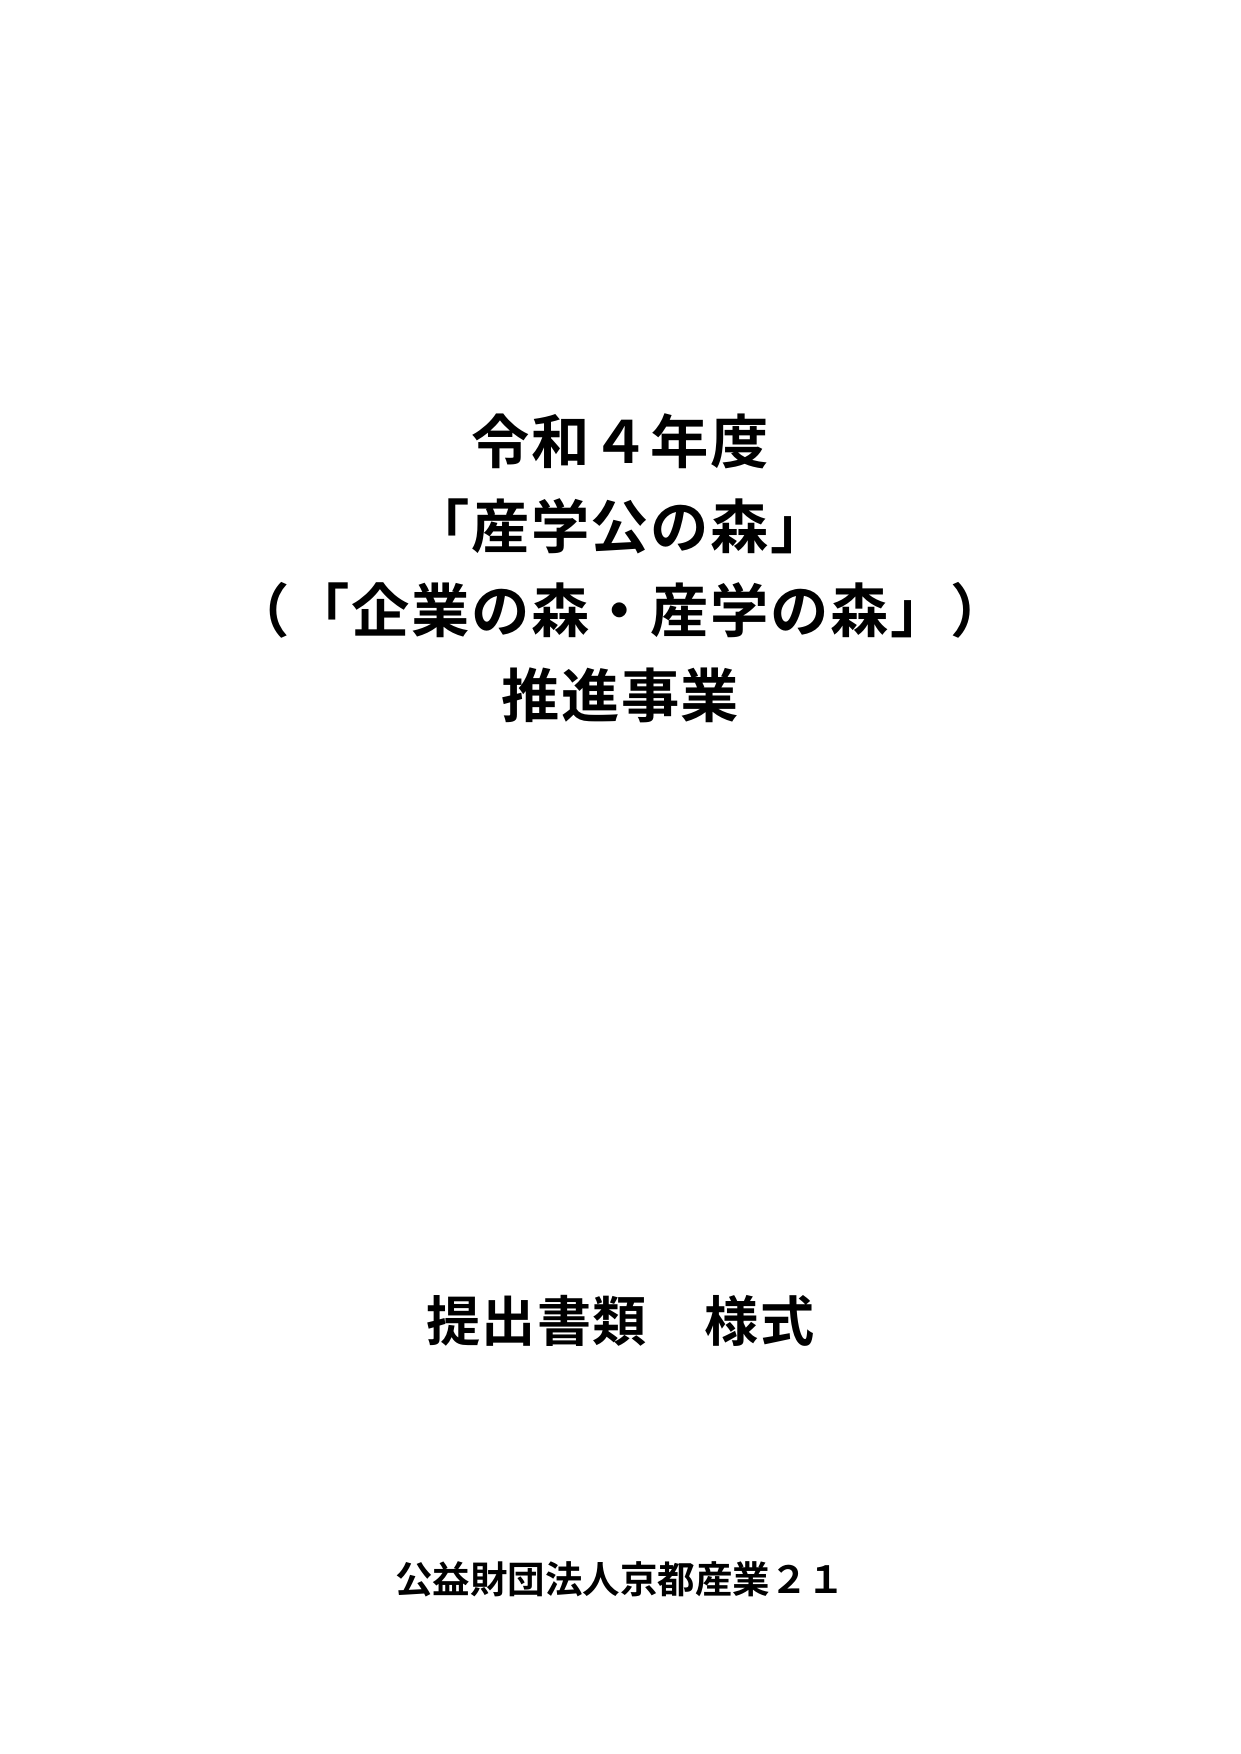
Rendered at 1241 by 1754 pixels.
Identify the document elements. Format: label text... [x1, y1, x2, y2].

text 推進事業 [118, 649, 1122, 734]
text 「産学公の森」 [118, 481, 1122, 565]
text 公益財団法人京都産業２１ [118, 1549, 1122, 1604]
text （「企業の森・産学の森」） [118, 565, 1122, 649]
text 令和４年度 [118, 396, 1122, 481]
text 提出書類 様式 [118, 1279, 1122, 1357]
